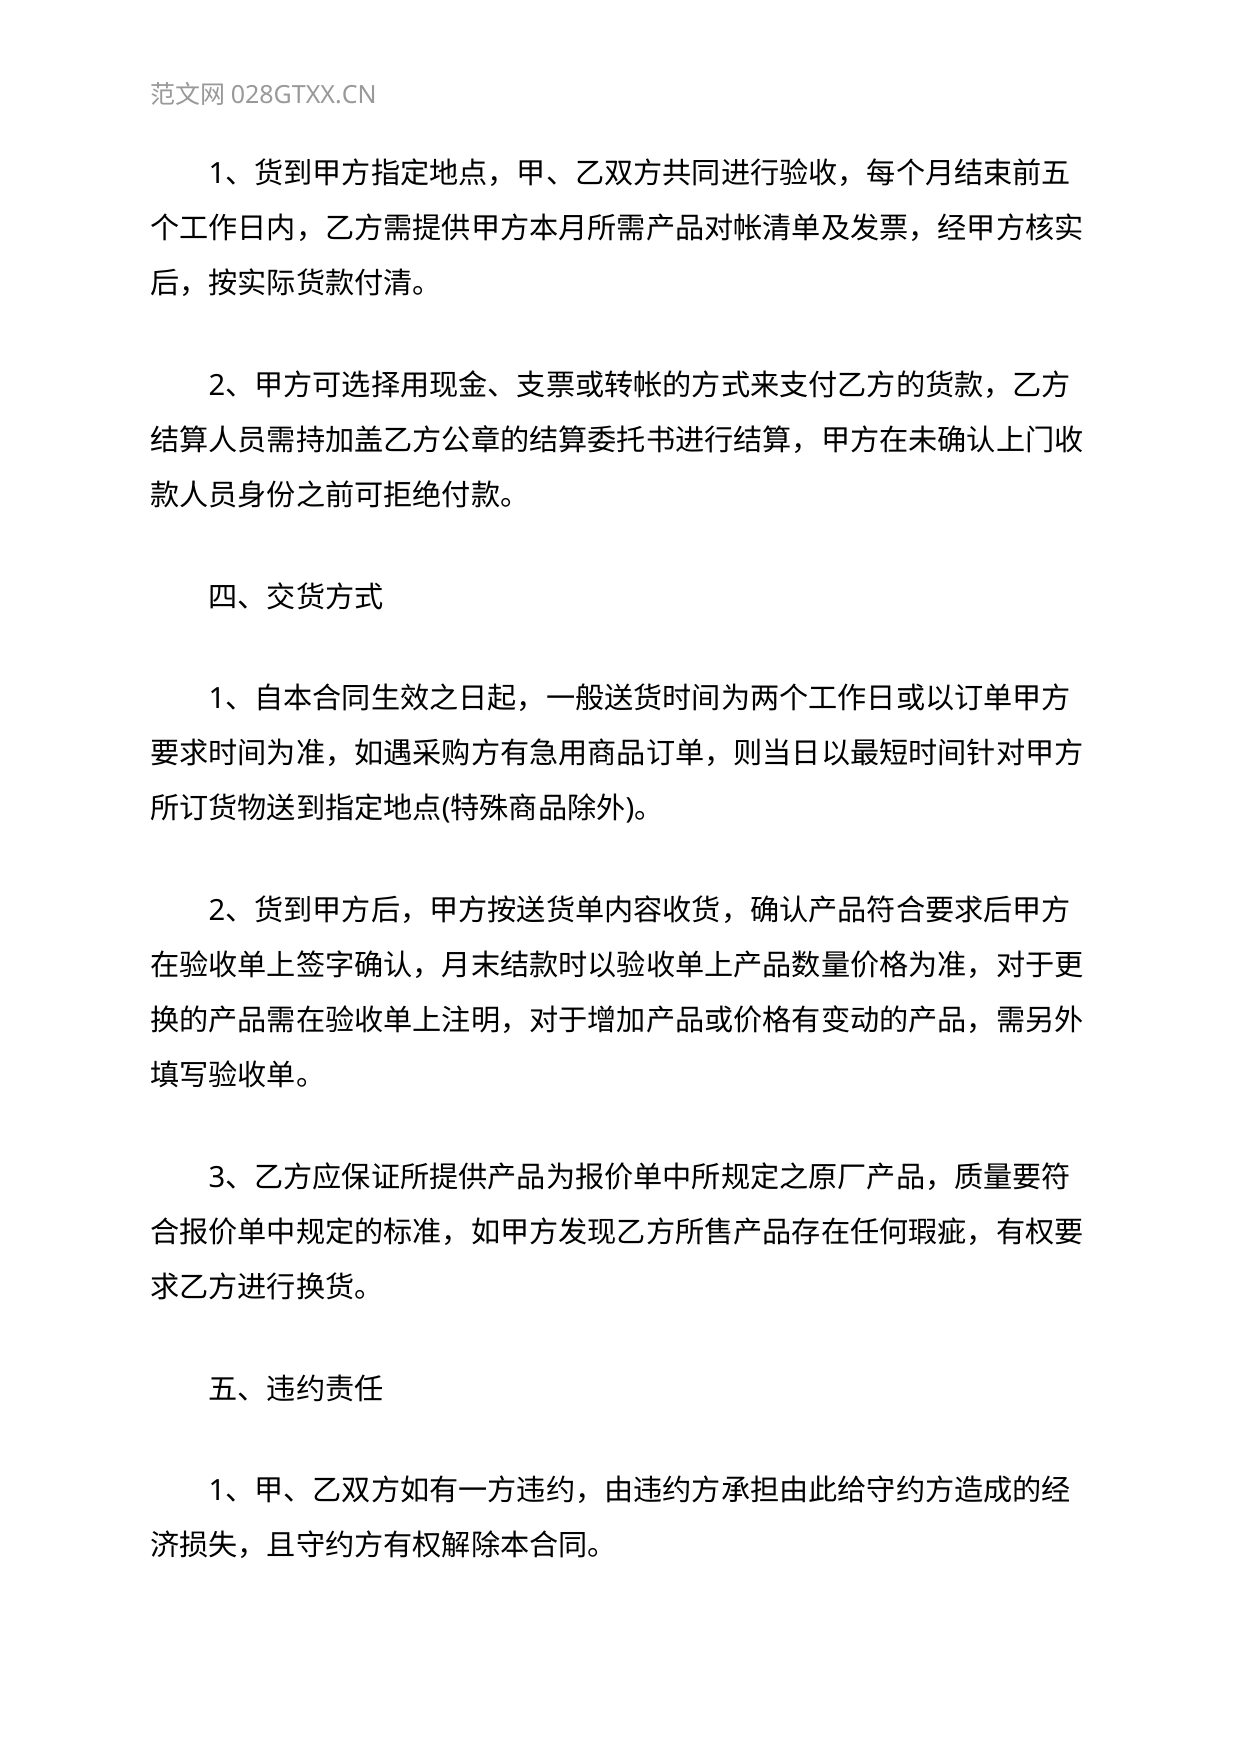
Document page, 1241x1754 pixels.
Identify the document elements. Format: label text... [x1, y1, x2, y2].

text 3、乙方应保证所提供产品为报价单中所规定之原厂产品，质量要符合报价单中规定的标准，如甲方发现乙方所售产品存在任何瑕疵，有权要求乙方进行换货。 [150, 1153, 1090, 1306]
text 1、货到甲方指定地点，甲、乙双方共同进行验收，每个月结束前五个工作日内，乙方需提供甲方本月所需产品对帐清单及发票，经甲方核实后，按实际货款付清。 [150, 150, 1090, 302]
text 2、货到甲方后，甲方按送货单内容收货，确认产品符合要求后甲方在验收单上签字确认，月末结款时以验收单上产品数量价格为准，对于更换的产品需在验收单上注明，对于增加产品或价格有变动的产品，需另外填写验收单。 [150, 887, 1090, 1094]
text 五、违约责任 [150, 1365, 1090, 1407]
text 2、甲方可选择用现金、支票或转帐的方式来支付乙方的货款，乙方结算人员需持加盖乙方公章的结算委托书进行结算，甲方在未确认上门收款人员身份之前可拒绝付款。 [150, 362, 1090, 514]
text 四、交货方式 [150, 573, 1090, 616]
text 1、自本合同生效之日起，一般送货时间为两个工作日或以订单甲方要求时间为准，如遇采购方有急用商品订单，则当日以最短时间针对甲方所订货物送到指定地点(特殊商品除外)。 [150, 675, 1090, 827]
text 1、甲、乙双方如有一方违约，由违约方承担由此给守约方造成的经济损失，且守约方有权解除本合同。 [150, 1467, 1090, 1564]
